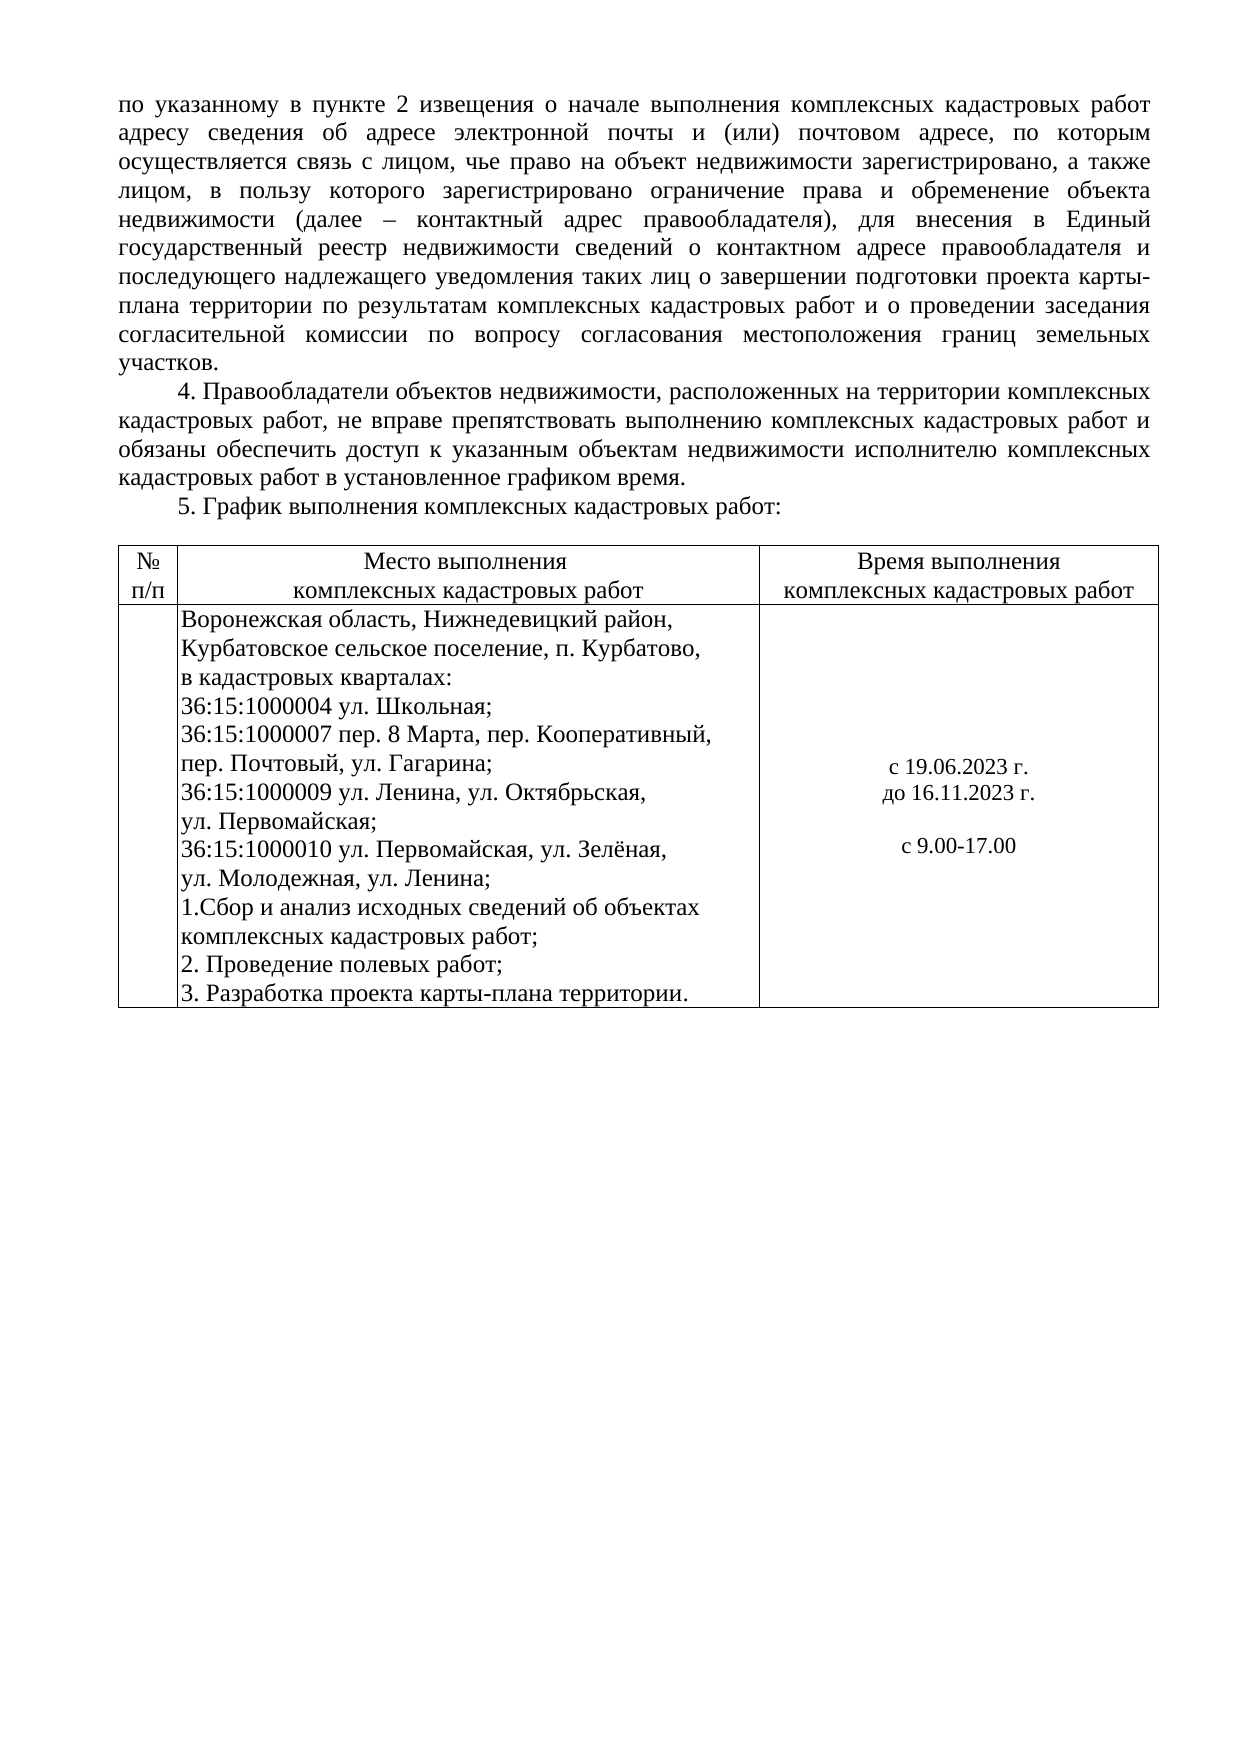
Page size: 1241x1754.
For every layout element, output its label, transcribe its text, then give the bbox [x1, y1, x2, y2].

table_cell c 19.06.2023 г. до 16.11.2023 г. с 9.00-17.00 [760, 605, 1158, 1007]
table_header № п/п [119, 546, 177, 603]
table_header Время выполнения комплексных кадастровых работ [760, 546, 1158, 603]
table_header Место выполнения комплексных кадастровых работ [178, 546, 759, 603]
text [118, 89, 1152, 376]
text 5. График выполнения комплексных кадастровых работ: [118, 491, 1152, 520]
text 4. Правообладатели объектов недвижимости, расположенных на территории комплексных кадастровых работ, не вправе препятствовать выполнению комплексных кадастровых работ и обязаны обеспечить доступ к указанным объектам недвижимости исполнителю комплексных кадастровых работ в установленное графиком время. [118, 376, 1152, 491]
table_cell [119, 605, 177, 1007]
table_cell Воронежская область, Нижнедевицкий район, Курбатовское сельское поселение, п. Курбатово, в кадастровых кварталах: 36:15:1000004 ул. Школьная; 36:15:1000007 пер. 8 Марта, пер. Кооперативный, пер. Почтовый, ул. Гагарина; 36:15:1000009 ул. Ленина, ул. Октябрьская, ул. Первомайская; 36:15:1000010 ул. Первомайская, ул. Зелёная, ул. Молодежная, ул. Ленина; 1.Cбор и анализ исходных сведений об объектах комплексных кадастровых работ; 2. Проведение полевых работ; 3. Разработка проекта карты-плана территории. [178, 605, 759, 1007]
